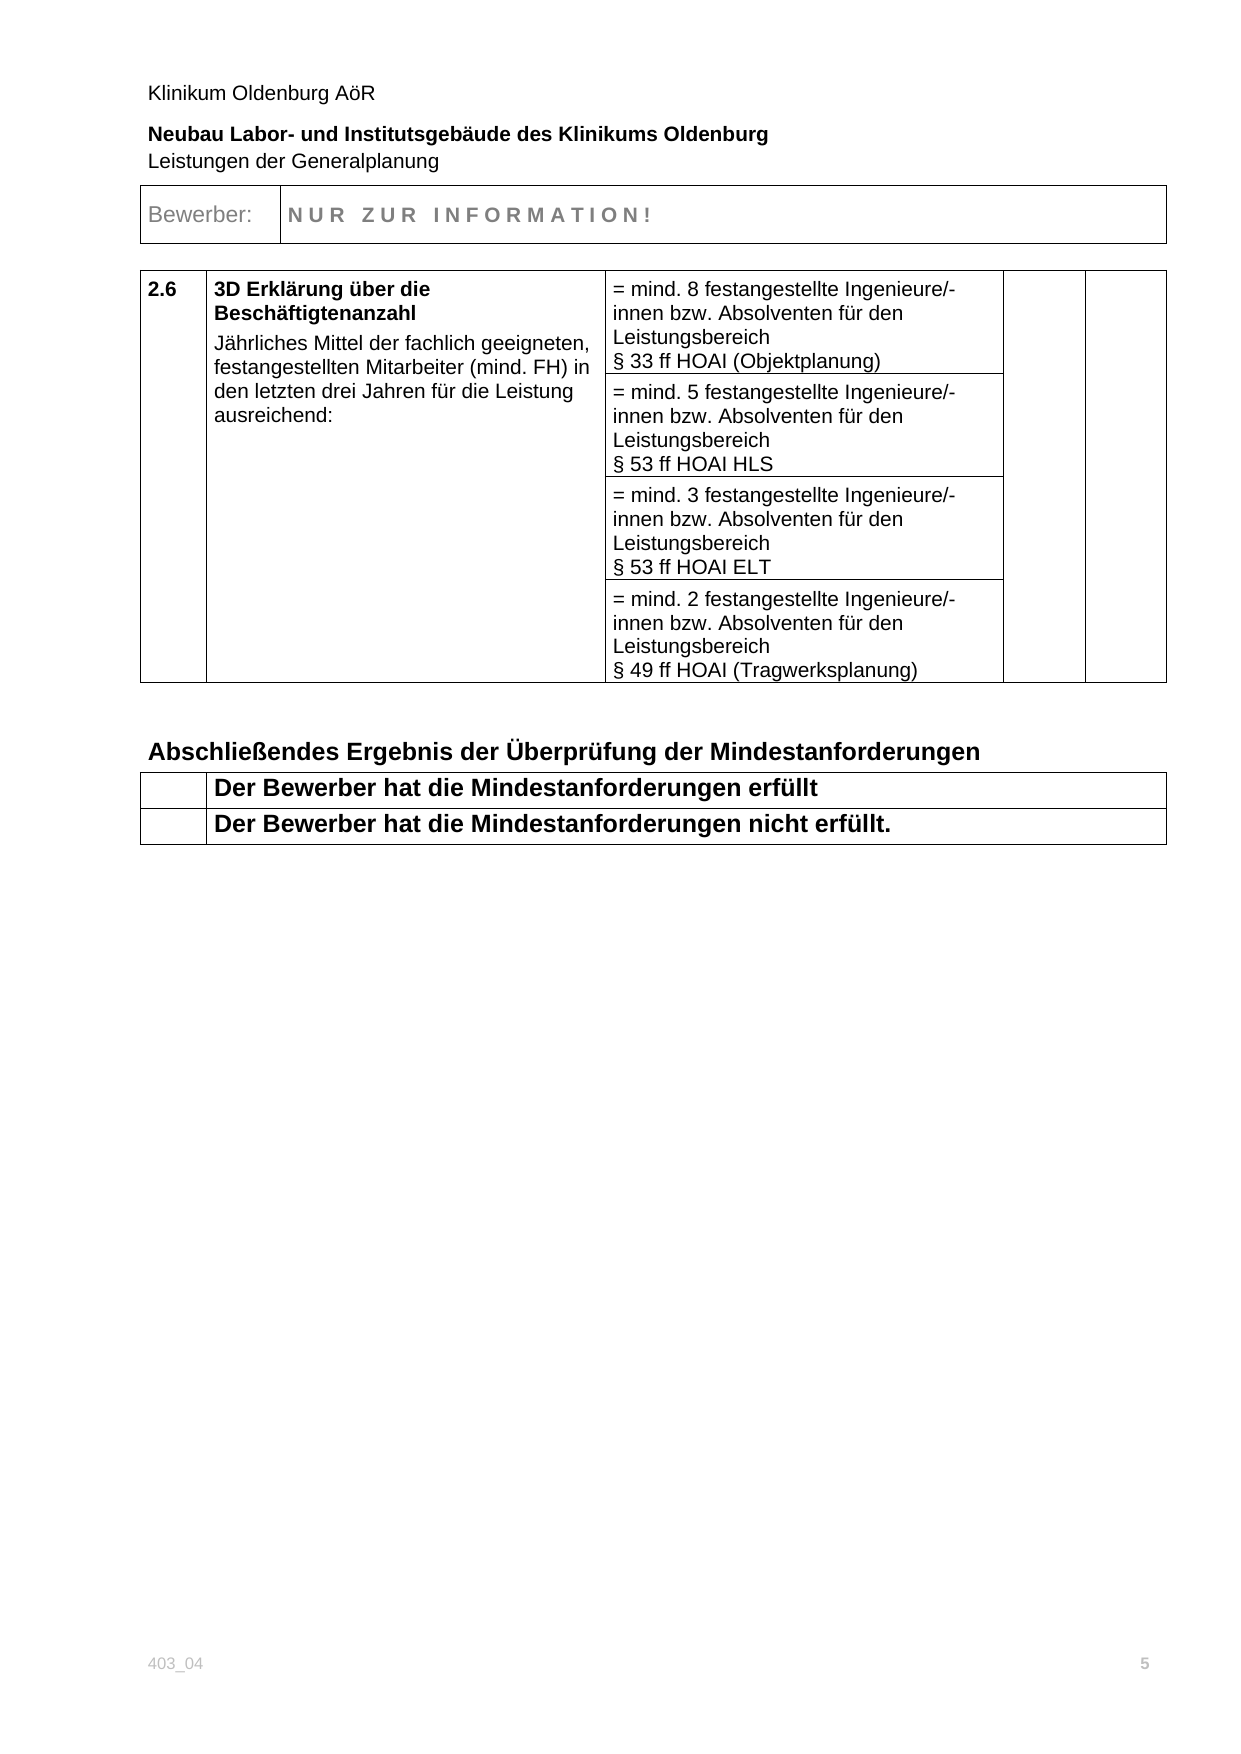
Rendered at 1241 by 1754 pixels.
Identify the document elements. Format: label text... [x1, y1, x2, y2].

table_header Der Bewerber hat die Mindestanforderungen erfüllt [207, 773, 1166, 808]
table_header = mind. 8 festangestellte Ingenieure/-innen bzw. Absolventen für den Leistungsbereich § 33 ff HOAI (Objektplanung) [606, 271, 1003, 373]
table_header 3D Erklärung über die Beschäftigtenanzahl Jährliches Mittel der fachlich geeigneten, festangestellten Mitarbeiter (mind. FH) in den letzten drei Jahren für die Leistung ausreichend: [207, 271, 605, 682]
table_header 2.6 [141, 271, 206, 682]
table_header [1004, 271, 1085, 682]
table_cell = mind. 5 festangestellte Ingenieure/-innen bzw. Absolventen für den Leistungsbereich § 53 ff HOAI HLS [606, 374, 1003, 476]
table_cell = mind. 3 festangestellte Ingenieure/-innen bzw. Absolventen für den Leistungsbereich § 53 ff HOAI ELT [606, 477, 1003, 579]
table_header [1086, 271, 1166, 682]
table_header [141, 773, 206, 808]
table_cell = mind. 2 festangestellte Ingenieure/-innen bzw. Absolventen für den Leistungsbereich § 49 ff HOAI (Tragwerksplanung) [606, 580, 1003, 682]
text Abschließendes Ergebnis der Überprüfung der Mindestanforderungen [148, 737, 1152, 766]
table_cell Der Bewerber hat die Mindestanforderungen nicht erfüllt. [207, 809, 1166, 844]
table_cell [141, 809, 206, 844]
